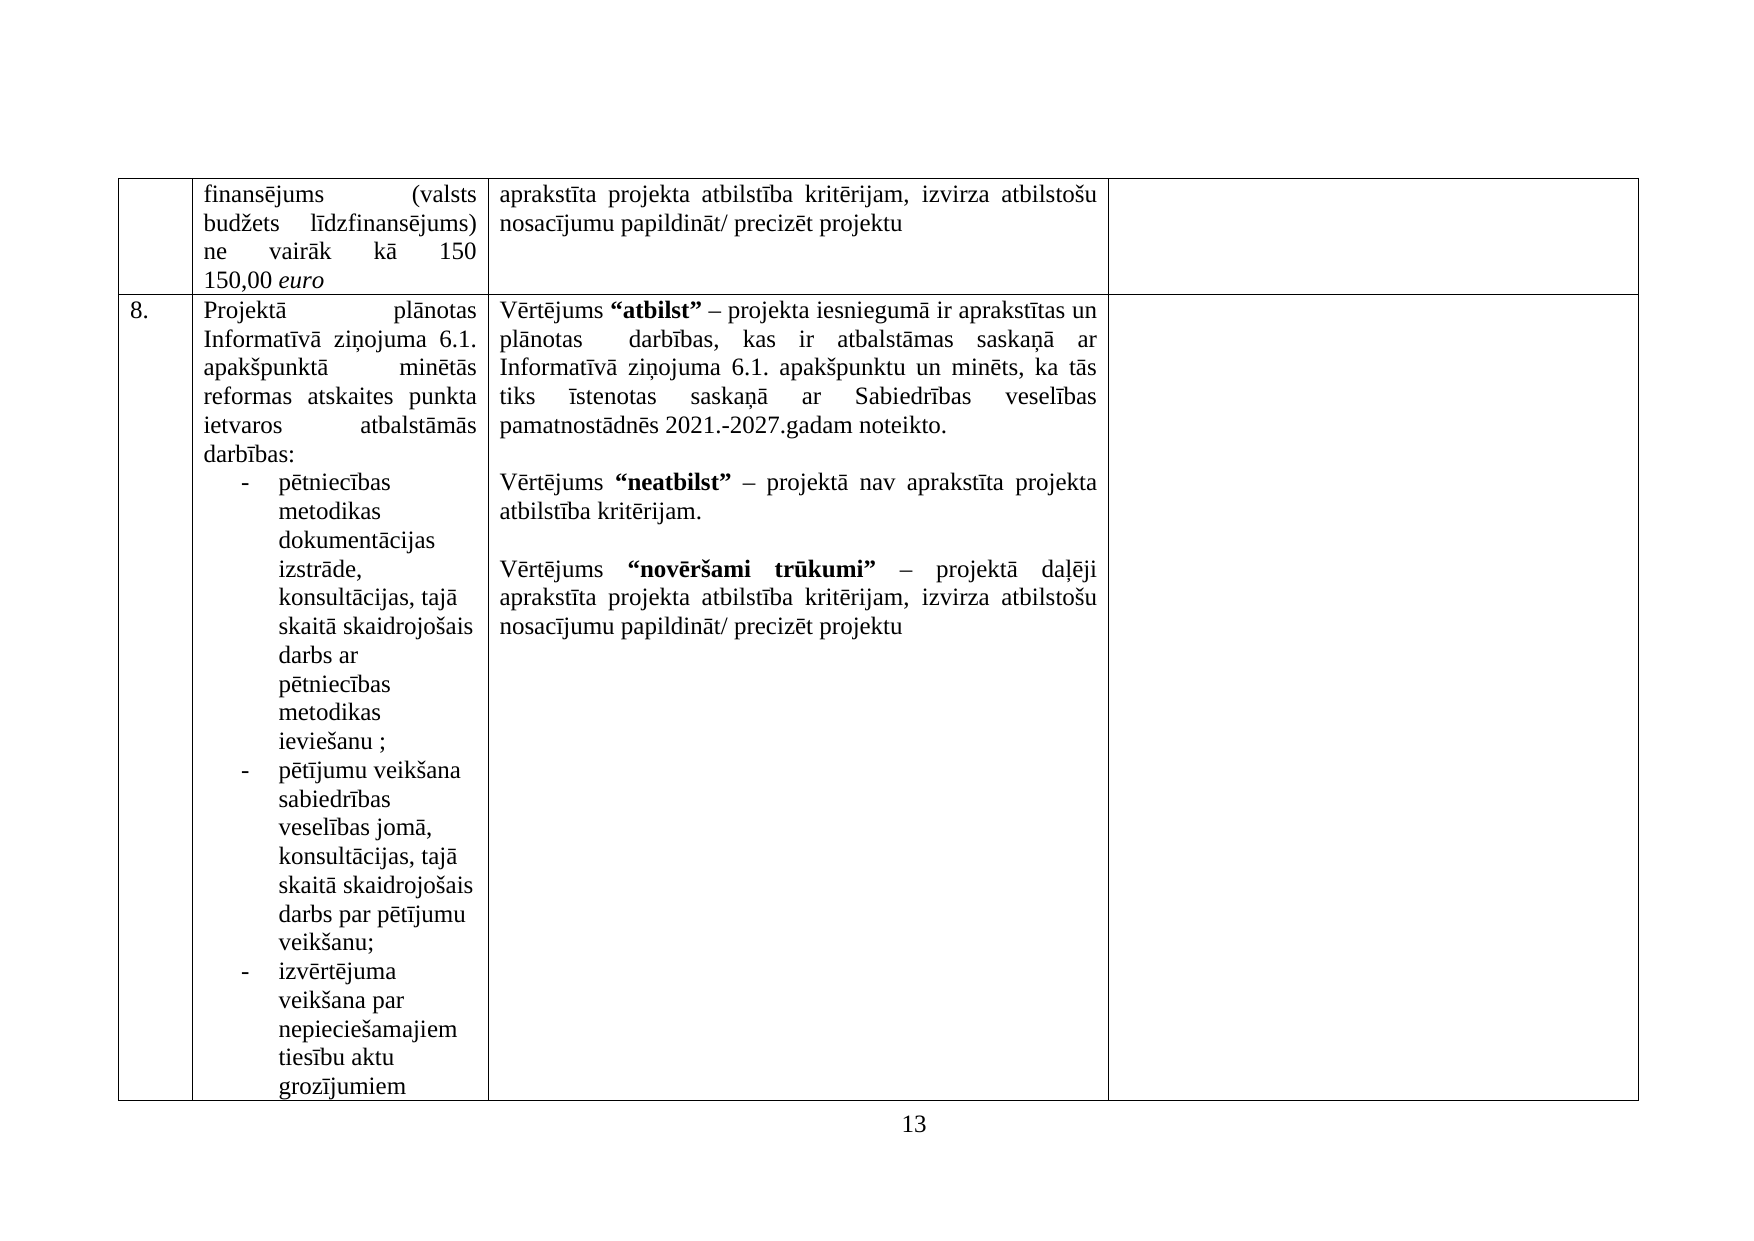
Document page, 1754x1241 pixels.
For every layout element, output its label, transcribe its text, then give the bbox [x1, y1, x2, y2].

table_cell 7. [119, 179, 192, 294]
table_cell 8. [119, 295, 192, 1100]
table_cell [193, 295, 488, 1100]
table_cell [1109, 295, 1638, 1100]
table_cell [1109, 179, 1638, 294]
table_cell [489, 179, 1108, 294]
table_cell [489, 295, 1108, 1100]
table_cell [193, 179, 488, 294]
